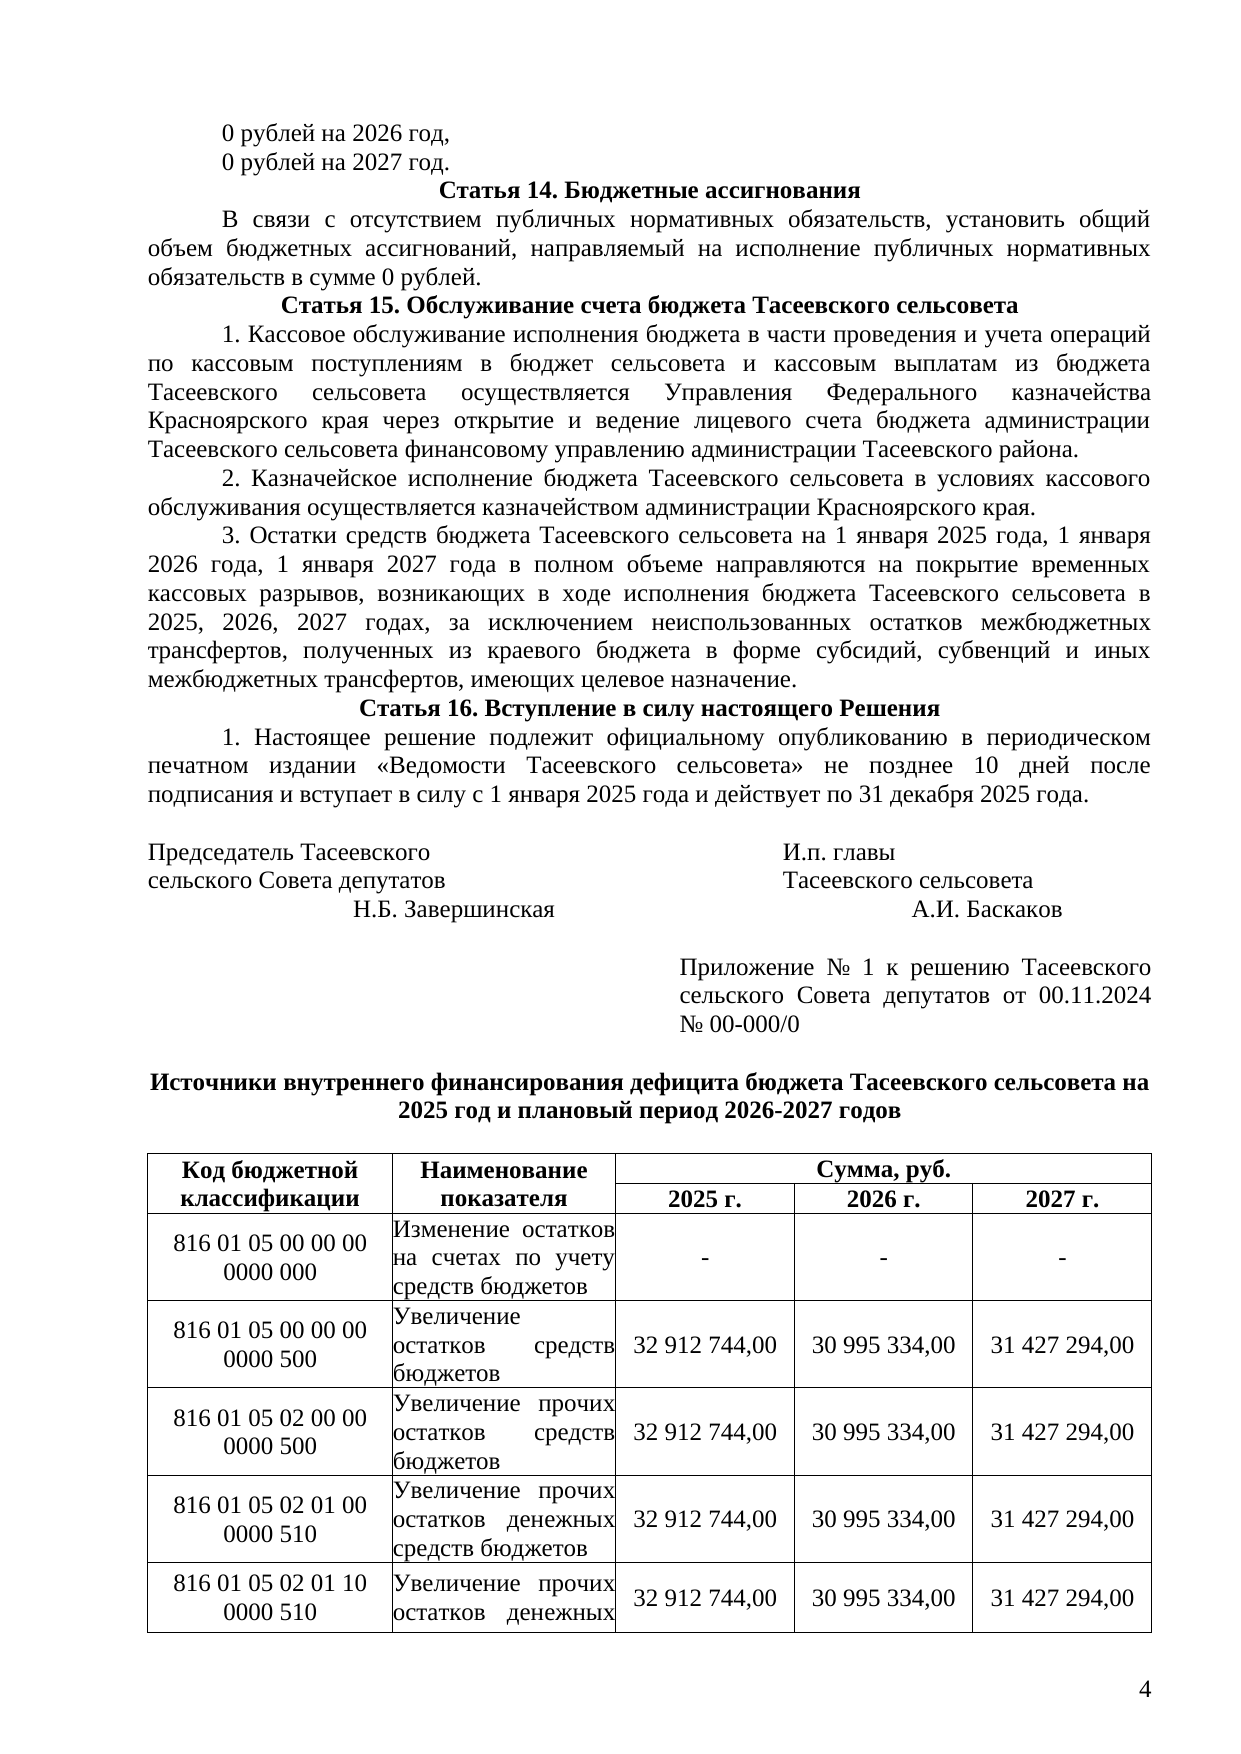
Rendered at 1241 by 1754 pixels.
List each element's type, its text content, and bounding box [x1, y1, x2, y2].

text 1. Кассовое обслуживание исполнения бюджета в части проведения и учета операций по кассовым поступлениям в бюджет сельсовета и кассовым выплатам из бюджета Тасеевского сельсовета осуществляется Управления Федерального казначейства Красноярского края через открытие и ведение лицевого счета бюджета администрации Тасеевского сельсовета финансовому управлению администрации Тасеевского района. [148, 319, 1152, 463]
table_cell 31 427 294,00 [973, 1388, 1151, 1474]
table_cell 30 995 334,00 [795, 1563, 972, 1632]
table_cell 816 01 05 00 00 00 0000 000 [148, 1214, 392, 1300]
table_cell 30 995 334,00 [795, 1388, 972, 1474]
table_header Код бюджетной классификации [148, 1154, 392, 1213]
table_cell 32 912 744,00 [616, 1476, 794, 1562]
table_cell Изменение остатков на счетах по учету средств бюджетов [393, 1214, 615, 1300]
text 3. Остатки средств бюджета Тасеевского сельсовета на 1 января 2025 года, 1 января 2026 года, 1 января 2027 года в полном объеме направляются на покрытие временных кассовых разрывов, возникающих в ходе исполнения бюджета Тасеевского сельсовета в 2025, 2026, 2027 годах, за исключением неиспользованных остатков межбюджетных трансфертов, полученных из краевого бюджета в форме субсидий, субвенций и иных межбюджетных трансфертов, имеющих целевое назначение. [148, 521, 1152, 693]
table_cell 816 01 05 00 00 00 0000 500 [148, 1301, 392, 1387]
table_cell 31 427 294,00 [973, 1476, 1151, 1562]
table_cell 30 995 334,00 [795, 1476, 972, 1562]
text Статья 14. Бюджетные ассигнования [148, 176, 1152, 204]
table_cell - [795, 1214, 972, 1300]
text Приложение № 1 к решению Тасеевского сельского Совета депутатов от 00.11.2024 № 00-000/0 [679, 952, 1152, 1038]
table_header Сумма, руб. [616, 1154, 1151, 1183]
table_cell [148, 1563, 392, 1632]
table_cell 2026 г. [795, 1184, 972, 1213]
text Статья 15. Обслуживание счета бюджета Тасеевского сельсовета [148, 291, 1152, 319]
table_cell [393, 1563, 615, 1632]
text В связи с отсутствием публичных нормативных обязательств, установить общий объем бюджетных ассигнований, направляемый на исполнение публичных нормативных обязательств в сумме 0 рублей. [148, 204, 1152, 291]
text 0 рублей на 2026 год, [148, 118, 1152, 147]
table_cell 31 427 294,00 [973, 1301, 1151, 1387]
text Статья 16. Вступление в силу настоящего Решения [148, 693, 1152, 722]
text 2. Казначейское исполнение бюджета Тасеевского сельсовета в условиях кассового обслуживания осуществляется казначейством администрации Красноярского края. [148, 463, 1152, 521]
table_cell 816 01 05 02 00 00 0000 500 [148, 1388, 392, 1474]
table_cell - [973, 1214, 1151, 1300]
text 0 рублей на 2027 год. [148, 147, 1152, 176]
text 1. Настоящее решение подлежит официальному опубликованию в периодическом печатном издании «Ведомости Тасеевского сельсовета» не позднее 10 дней после подписания и вступает в силу с 1 января 2025 года и действует по 31 декабря 2025 года. [148, 722, 1152, 808]
table_cell Увеличение прочих остатков средств бюджетов [393, 1388, 615, 1474]
table_cell 2027 г. [973, 1184, 1151, 1213]
table_header И.п. главы Тасеевского сельсовета А.И. Баскаков [771, 808, 1202, 923]
table_header Председатель Тасеевского сельского Совета депутатов Н.Б. Завершинская [136, 808, 771, 923]
text Источники внутреннего финансирования дефицита бюджета Тасеевского сельсовета на 2025 год и плановый период 2026-2027 годов [148, 1067, 1152, 1124]
table_cell 30 995 334,00 [795, 1301, 972, 1387]
table_header Наименование показателя [393, 1154, 615, 1213]
table_cell Увеличение прочих остатков денежных средств бюджетов [393, 1476, 615, 1562]
table_cell 31 427 294,00 [973, 1563, 1151, 1632]
table_cell 32 912 744,00 [616, 1388, 794, 1474]
table_cell 816 01 05 02 01 00 0000 510 [148, 1476, 392, 1562]
table_cell 32 912 744,00 [616, 1563, 794, 1632]
table_cell 2025 г. [616, 1184, 794, 1213]
table_cell 32 912 744,00 [616, 1301, 794, 1387]
table_cell - [616, 1214, 794, 1300]
table_cell Увеличение остатков средств бюджетов [393, 1301, 615, 1387]
